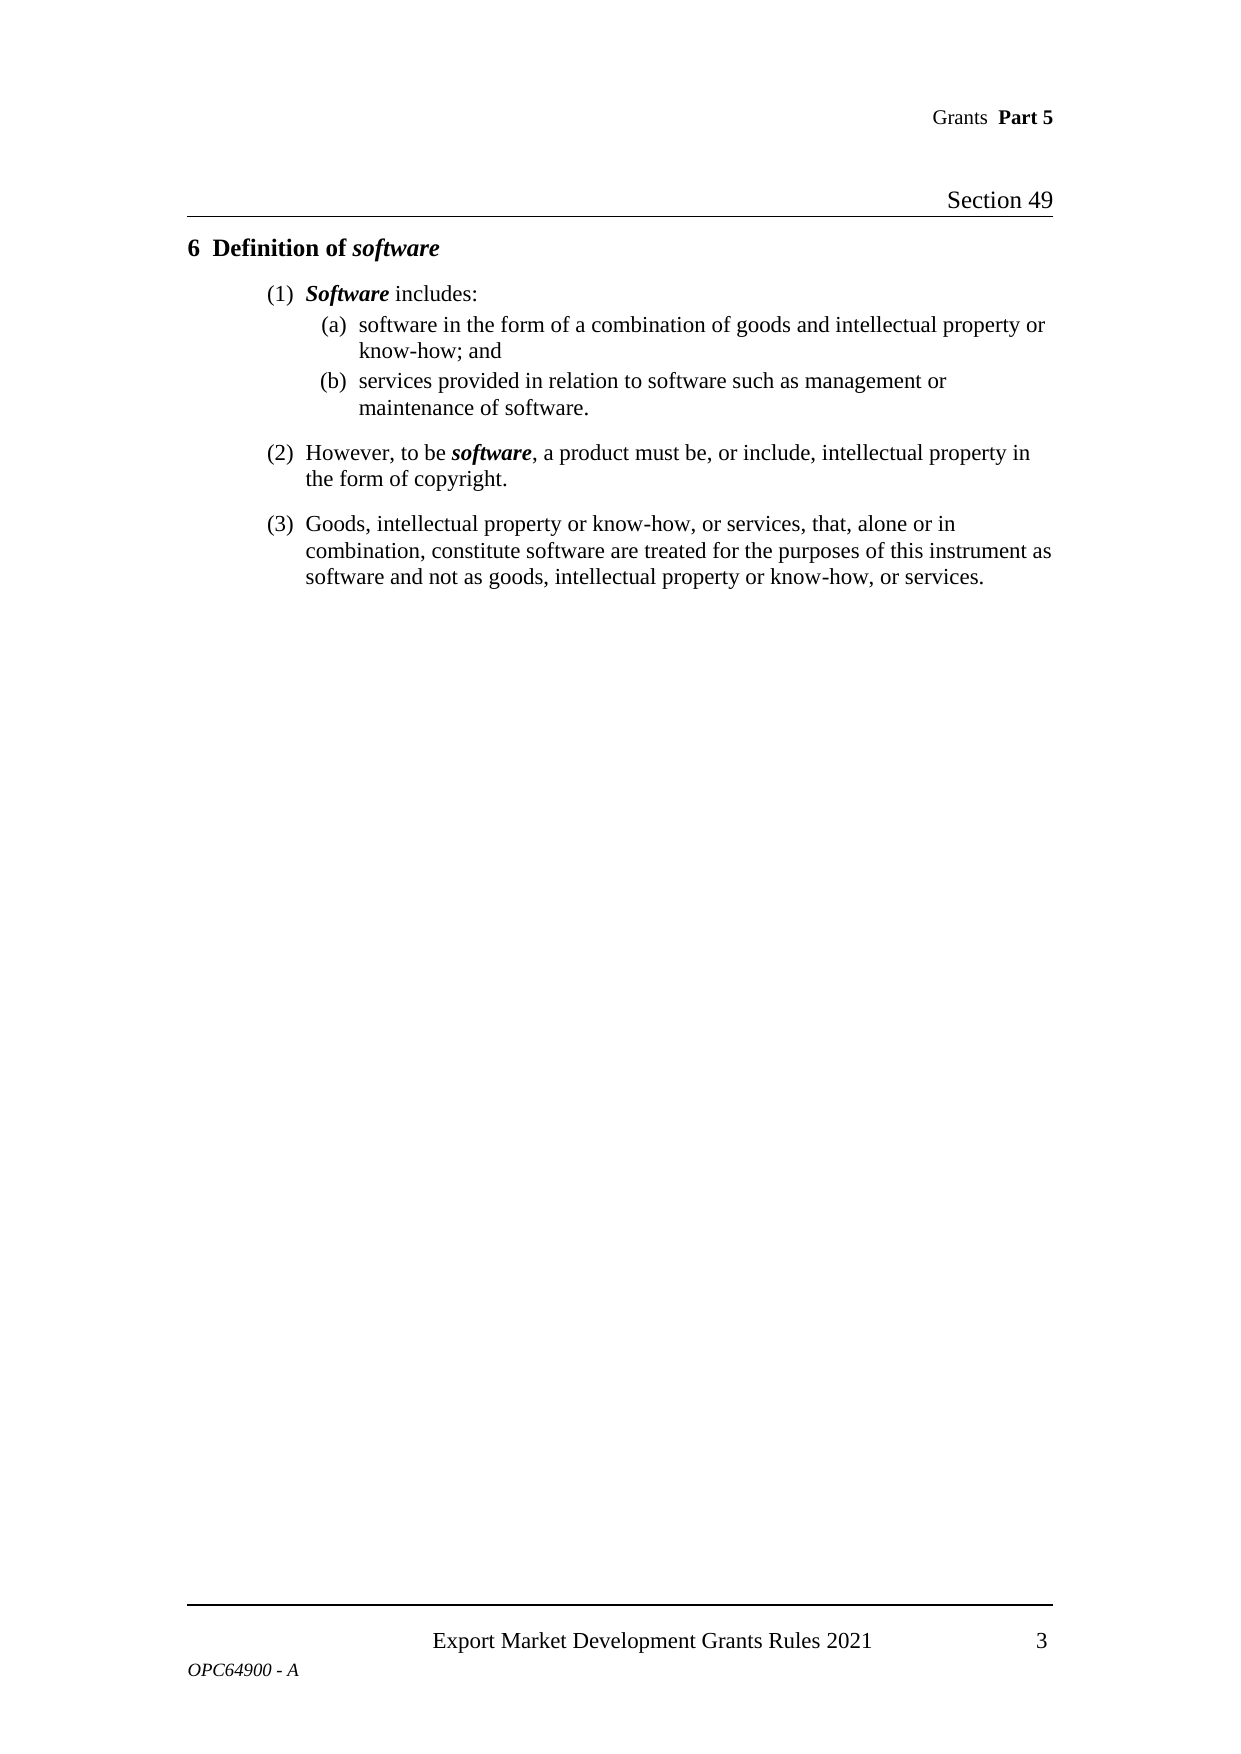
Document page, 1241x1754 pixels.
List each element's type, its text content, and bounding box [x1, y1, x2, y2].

text (3) Goods, intellectual property or know-how, or services, that, alone or in combination, constitute software are treated for the purposes of this instrument as software and not as goods, intellectual property or know-how, or services. [187, 510, 1053, 589]
text (b) services provided in relation to software such as management or maintenance of software. [187, 367, 1053, 420]
text 6 Definition of software [187, 233, 1053, 261]
text (1) Software includes: [187, 280, 1053, 306]
text (2) However, to be software, a product must be, or include, intellectual property in the form of copyright. [187, 439, 1053, 492]
text (a) software in the form of a combination of goods and intellectual property or know-how; and [187, 311, 1053, 363]
